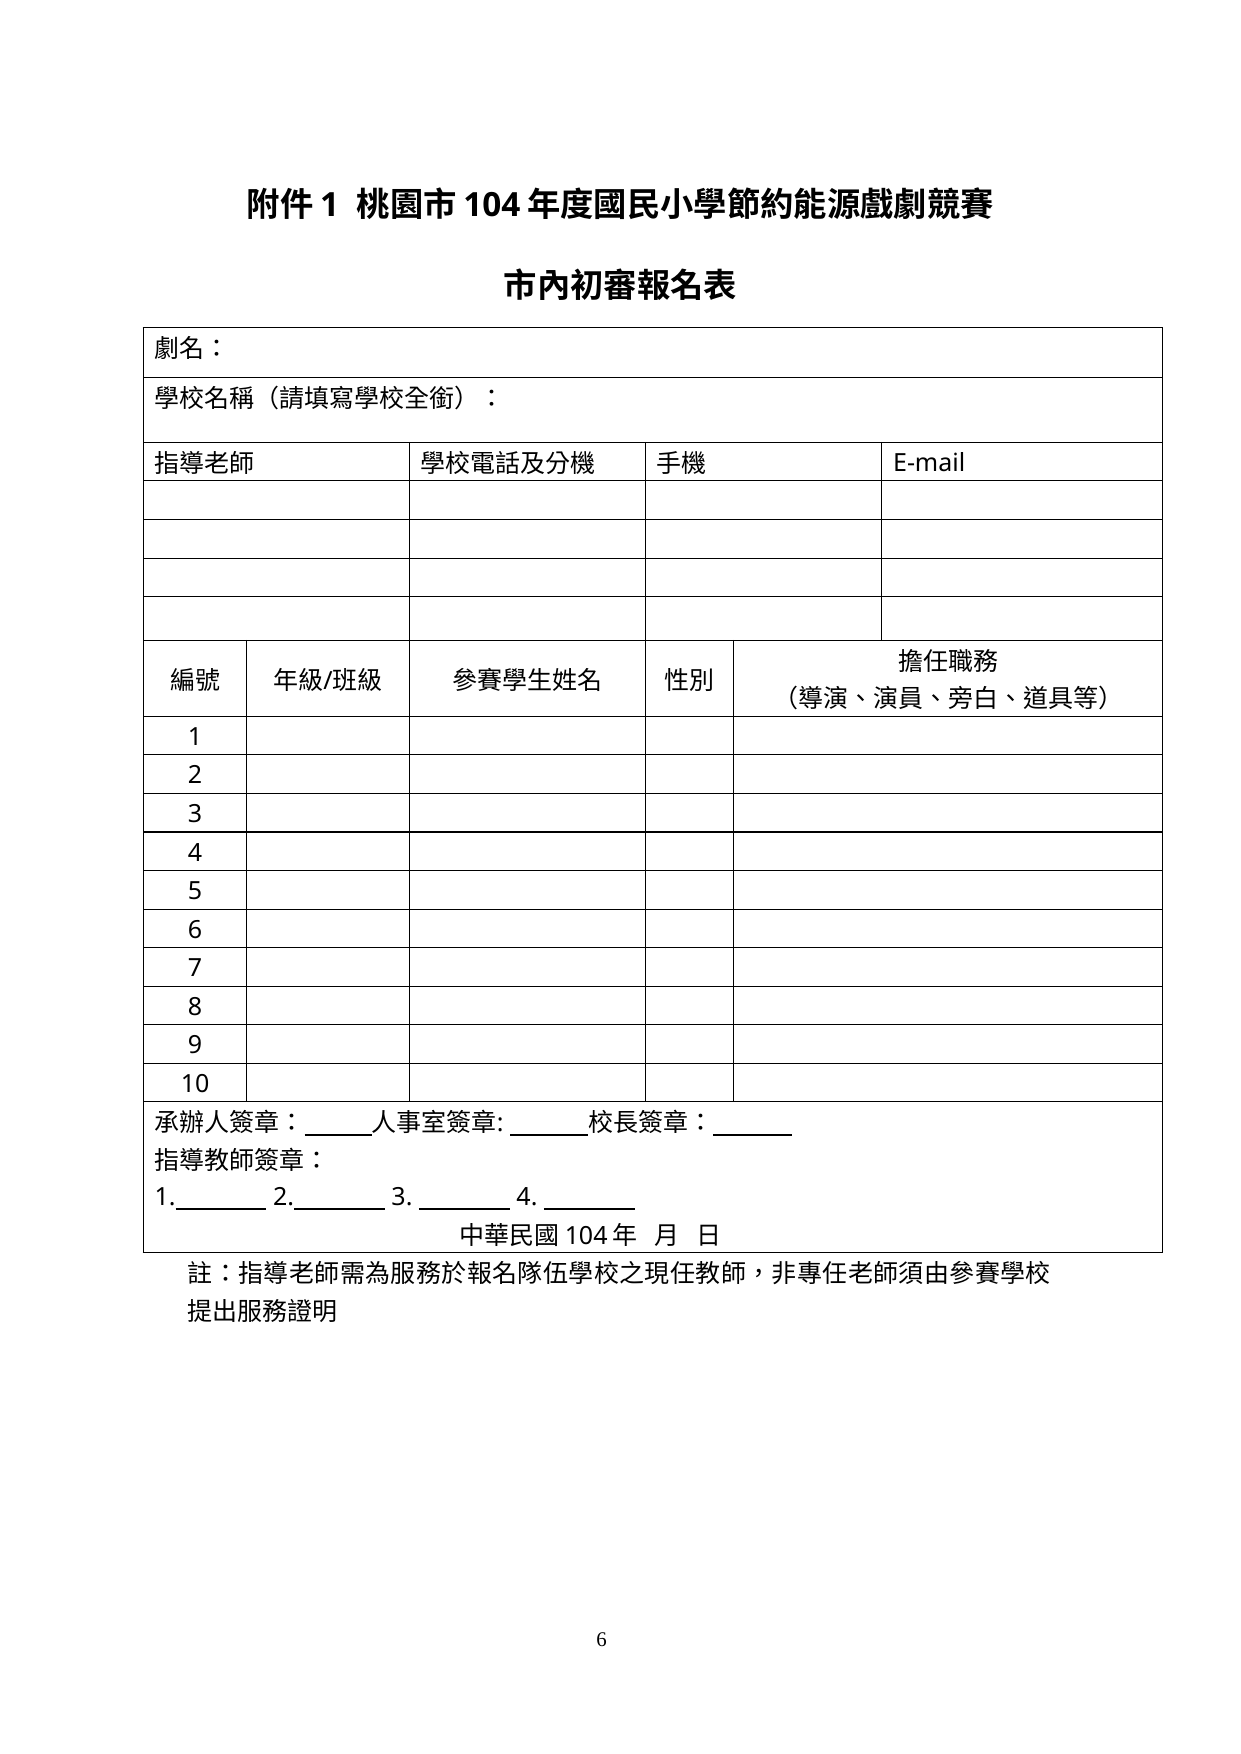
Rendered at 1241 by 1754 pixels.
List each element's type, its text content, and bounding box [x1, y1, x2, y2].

table_cell [410, 755, 645, 793]
table_cell [646, 833, 733, 870]
table_cell [247, 717, 409, 754]
table_cell [144, 520, 409, 557]
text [187, 1253, 1053, 1328]
table_cell [734, 794, 1162, 831]
table_cell [646, 559, 881, 596]
table_cell 年級/班級 [247, 641, 409, 716]
table_cell [734, 1064, 1162, 1101]
table_cell [410, 559, 645, 596]
table_cell [734, 871, 1162, 908]
table_cell [646, 717, 733, 754]
table_cell 參賽學生姓名 [410, 641, 645, 716]
table_cell [410, 520, 645, 557]
table_cell [646, 910, 733, 947]
table_cell [247, 1025, 409, 1063]
table_cell [410, 910, 645, 947]
table_cell [734, 948, 1162, 986]
table_cell [247, 871, 409, 908]
table_cell [247, 1064, 409, 1101]
table_cell [410, 1064, 645, 1101]
table_cell 6 [144, 910, 246, 947]
text 市內初審報名表 [187, 246, 1053, 321]
table_cell [410, 597, 645, 640]
table_cell [247, 755, 409, 793]
table_cell 7 [144, 948, 246, 986]
table_cell 8 [144, 987, 246, 1024]
table_cell [144, 559, 409, 596]
table_cell [247, 948, 409, 986]
table_cell [646, 597, 881, 640]
table_cell E-mail [882, 443, 1162, 480]
table_header 劇名： [144, 328, 1162, 377]
table_cell [410, 987, 645, 1024]
table_cell 承辦人簽章： 人事室簽章: 校長簽章： 指導教師簽章： 1. 2. 3. 4. 中華民國104年 月 日 [144, 1102, 1162, 1252]
table_cell 2 [144, 755, 246, 793]
table_cell [882, 559, 1162, 596]
table_cell 指導老師 [144, 443, 409, 480]
table_cell [646, 794, 733, 831]
table_cell [410, 871, 645, 908]
table_cell [734, 717, 1162, 754]
table_cell [410, 948, 645, 986]
table_cell [646, 481, 881, 519]
table_cell [410, 717, 645, 754]
table_cell [882, 520, 1162, 557]
table_cell [247, 794, 409, 831]
table_cell [247, 987, 409, 1024]
text 附件1 桃園市104年度國民小學節約能源戲劇競賽 [187, 164, 1053, 239]
table_cell [734, 833, 1162, 870]
table_cell 9 [144, 1025, 246, 1063]
table_cell 擔任職務 （導演、演員、旁白、道具等） [734, 641, 1162, 716]
table_cell [410, 1025, 645, 1063]
table_cell [144, 481, 409, 519]
table_cell 1 [144, 717, 246, 754]
table_cell [410, 794, 645, 831]
table_cell 編號 [144, 641, 246, 716]
table_cell [144, 597, 409, 640]
table_cell [646, 987, 733, 1024]
table_cell 手機 [646, 443, 881, 480]
table_cell 5 [144, 871, 246, 908]
table_cell 4 [144, 833, 246, 870]
table_cell [646, 871, 733, 908]
table_cell [646, 1025, 733, 1063]
table_cell [247, 910, 409, 947]
table_cell 10 [144, 1064, 246, 1101]
table_cell [646, 520, 881, 557]
table_cell [734, 1025, 1162, 1063]
table_cell [734, 987, 1162, 1024]
table_cell 3 [144, 794, 246, 831]
table_cell [410, 481, 645, 519]
table_cell [882, 481, 1162, 519]
table_cell [646, 755, 733, 793]
table_cell 學校電話及分機 [410, 443, 645, 480]
table_cell [734, 910, 1162, 947]
table_cell [734, 755, 1162, 793]
table_cell [646, 948, 733, 986]
table_cell 性別 [646, 641, 733, 716]
table_cell [247, 833, 409, 870]
table_cell 學校名稱（請填寫學校全銜）： [144, 378, 1162, 442]
table_cell [410, 833, 645, 870]
table_cell [646, 1064, 733, 1101]
table_cell [882, 597, 1162, 640]
